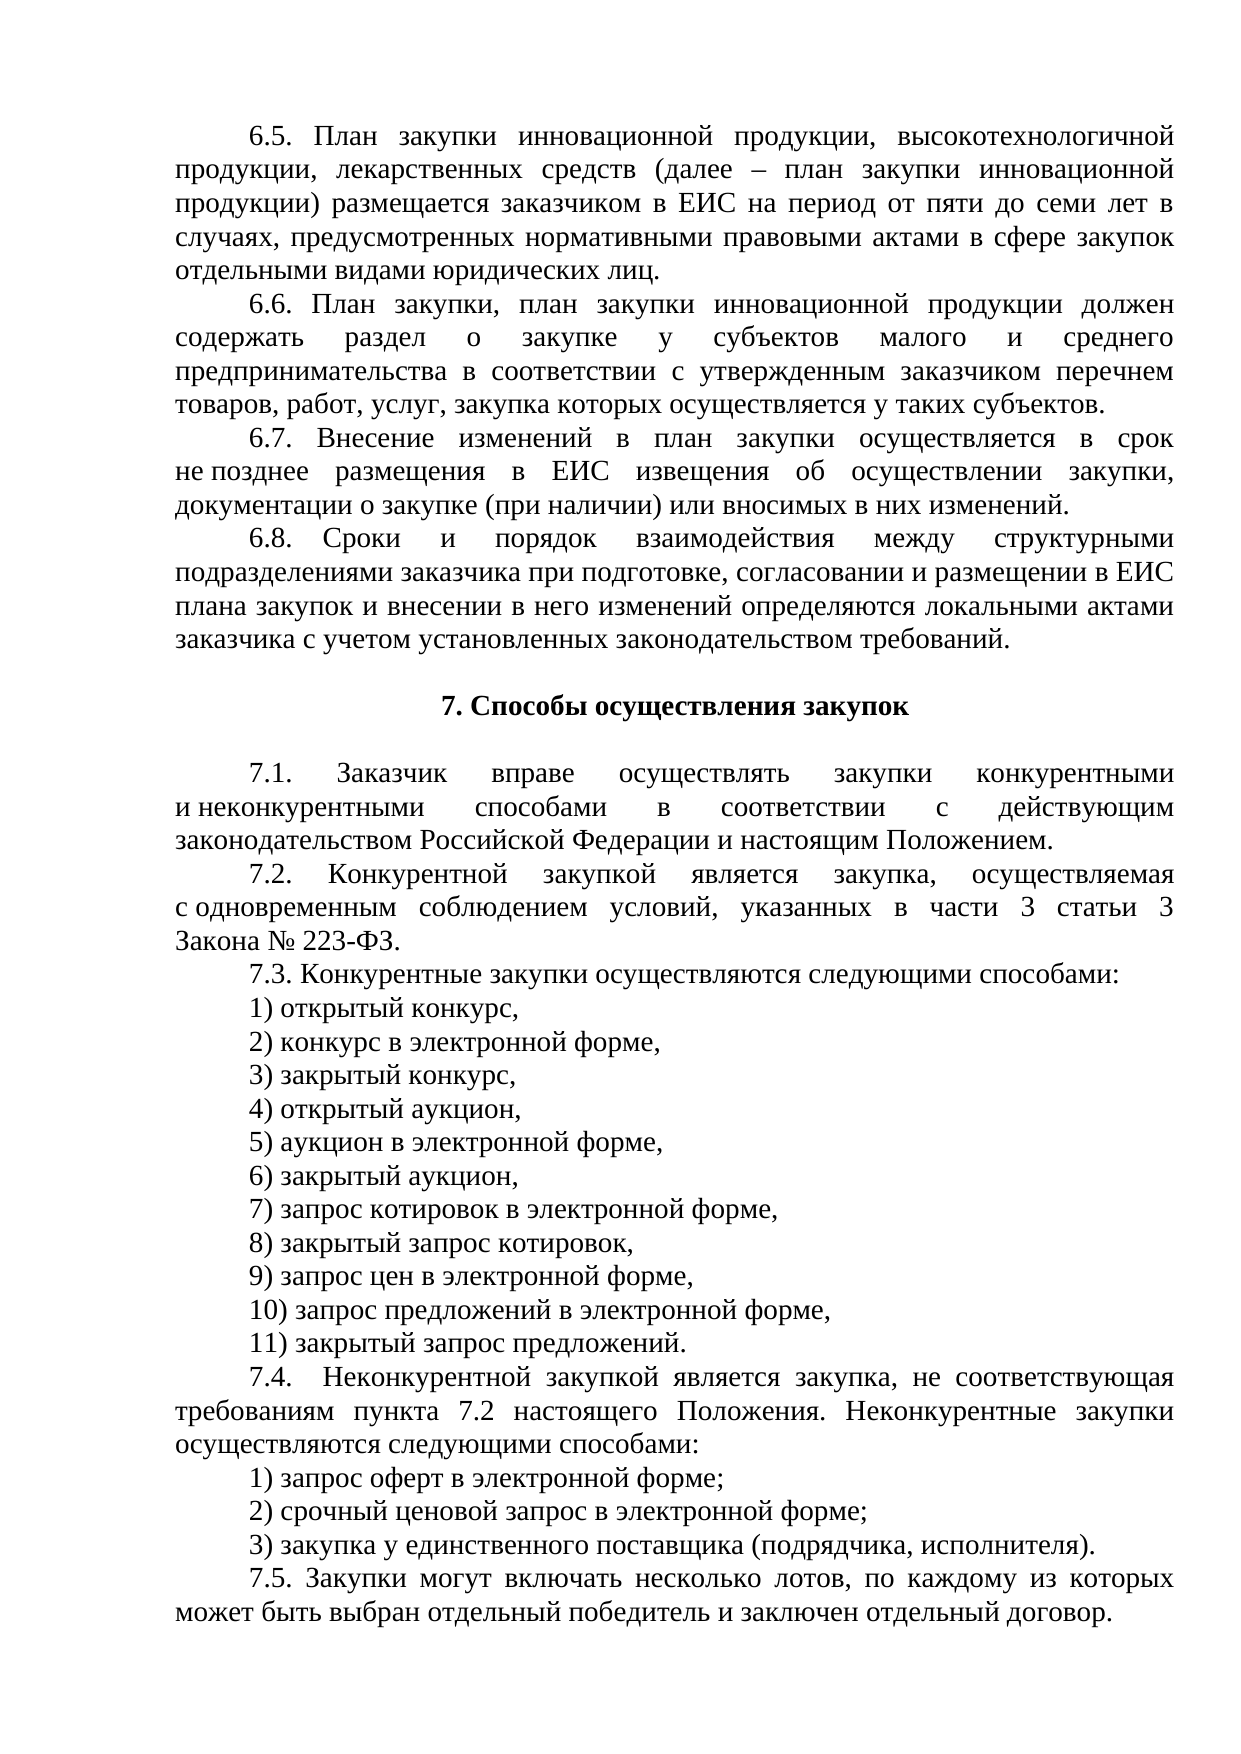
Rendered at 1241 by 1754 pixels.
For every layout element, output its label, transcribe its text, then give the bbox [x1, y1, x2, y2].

text 8) закрытый запрос котировок, [175, 1225, 1175, 1258]
text 6.5. План закупки инновационной продукции, высокотехнологичной продукции, лекарственных средств (далее – план закупки инновационной продукции) размещается заказчиком в ЕИС на период от пяти до семи лет в случаях, предусмотренных нормативными правовыми актами в сфере закупок отдельными видами юридических лиц. [175, 118, 1175, 286]
text 1) открытый конкурс, [175, 990, 1175, 1024]
text 7) запрос котировок в электронной форме, [175, 1191, 1175, 1225]
text 7.2. Конкурентной закупкой является закупка, осуществляемая с одновременным соблюдением условий, указанных в части 3 статьи 3 Закона № 223-ФЗ. [175, 856, 1175, 957]
text 7.5. Закупки могут включать несколько лотов, по каждому из которых может быть выбран отдельный победитель и заключен отдельный договор. [175, 1560, 1175, 1627]
text 5) аукцион в электронной форме, [175, 1124, 1175, 1158]
subtitle 7. Способы осуществления закупок [175, 688, 1175, 722]
text 7.4. Неконкурентной закупкой является закупка, не соответствующая требованиям пункта 7.2 настоящего Положения. Неконкурентные закупки осуществляются следующими способами: [175, 1359, 1175, 1460]
text 9) запрос цен в электронной форме, [175, 1258, 1175, 1292]
text 6) закрытый аукцион, [175, 1158, 1175, 1191]
text 6.7. Внесение изменений в план закупки осуществляется в срок не позднее размещения в ЕИС извещения об осуществлении закупки, документации о закупке (при наличии) или вносимых в них изменений. [175, 420, 1175, 521]
text 6.8. Сроки и порядок взаимодействия между структурными подразделениями заказчика при подготовке, согласовании и размещении в ЕИС плана закупок и внесении в него изменений определяются локальными актами заказчика с учетом установленных законодательством требований. [175, 521, 1175, 655]
text 1) запрос оферт в электронной форме; [175, 1460, 1175, 1493]
text 2) конкурс в электронной форме, [175, 1024, 1175, 1057]
text 6.6. План закупки, план закупки инновационной продукции должен содержать раздел о закупке у субъектов малого и среднего предпринимательства в соответствии с утвержденным заказчиком перечнем товаров, работ, услуг, закупка которых осуществляется у таких субъектов. [175, 286, 1175, 420]
text 7.1. Заказчик вправе осуществлять закупки конкурентными и неконкурентными способами в соответствии с действующим законодательством Российской Федерации и настоящим Положением. [175, 755, 1175, 856]
text 11) закрытый запрос предложений. [175, 1326, 1175, 1359]
text 3) закрытый конкурс, [175, 1057, 1175, 1091]
text 2) срочный ценовой запрос в электронной форме; [175, 1493, 1175, 1527]
text 3) закупка у единственного поставщика (подрядчика, исполнителя). [175, 1527, 1175, 1560]
text 7.3. Конкурентные закупки осуществляются следующими способами: [175, 957, 1175, 990]
text 4) открытый аукцион, [175, 1091, 1175, 1124]
text 10) запрос предложений в электронной форме, [175, 1292, 1175, 1326]
